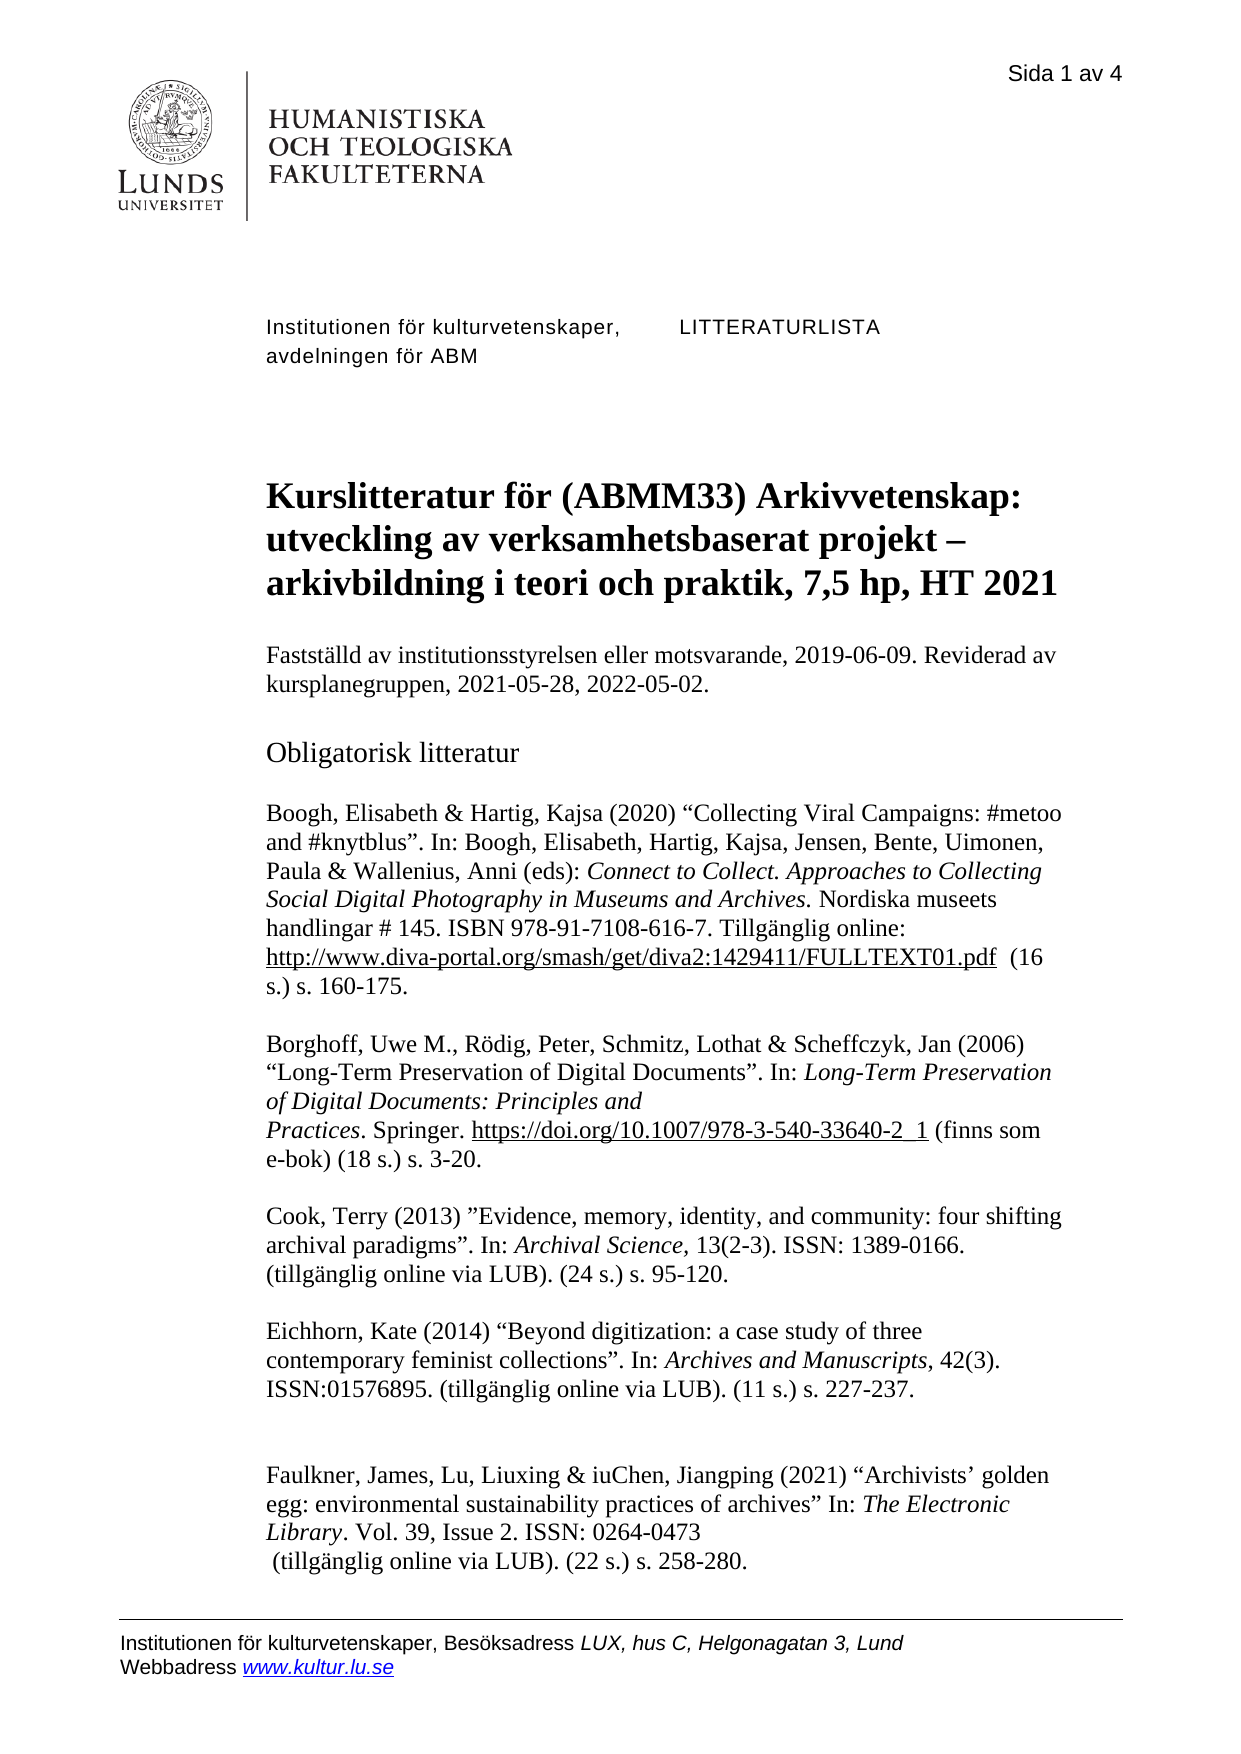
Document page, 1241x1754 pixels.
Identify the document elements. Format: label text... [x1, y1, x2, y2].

text Eichhorn, Kate (2014) “Beyond digitization: a case study of three contemporary feminist collections”. In: Archives and Manuscripts, 42(3). ISSN:01576895. (tillgänglig online via LUB). (11 s.) s. 227-237. [266, 1316, 1063, 1402]
text Faulkner, James, Lu, Liuxing & iuChen, Jiangping (2021) “Archivists’ golden egg: environmental sustainability practices of archives” In: The Electronic Library. Vol. 39, Issue 2. ISSN: 0264-0473 [266, 1431, 1063, 1546]
subtitle Obligatorisk litteratur [266, 736, 1063, 769]
subtitle Fastställd av institutionsstyrelsen eller motsvarande, 2019-06-09. Reviderad av kursplanegruppen, 2021-05-28, 2022-05-02. [266, 641, 1063, 698]
text LITTERATURLISTA [679, 311, 1063, 340]
text Borghoff, Uwe M., Rödig, Peter, Schmitz, Lothat & Scheffczyk, Jan (2006) “Long-Term Preservation of Digital Documents”. In: Long-Term Preservation of Digital Documents: Principles and Practices. Springer. https://doi.org/10.1007/978-3-540-33640-2_1 (finns som e-bok) (18 s.) s. 3-20. [266, 1029, 1063, 1172]
text Cook, Terry (2013) ”Evidence, memory, identity, and community: four shifting archival paradigms”. In: Archival Science, 13(2-3). ISSN: 1389-0166. (tillgänglig online via LUB). (24 s.) s. 95-120. [266, 1201, 1063, 1287]
text (tillgänglig online via LUB). (22 s.) s. 258-280. [266, 1546, 1063, 1575]
subtitle Kurslitteratur för (ABMM33) Arkivvetenskap: utveckling av verksamhetsbaserat projekt – arkivbildning i teori och praktik, 7,5 hp, HT 2021 [266, 474, 1063, 603]
text Institutionen för kulturvetenskaper, avdelningen för ABM [266, 311, 649, 369]
text Boogh, Elisabeth & Hartig, Kajsa (2020) “Collecting Viral Campaigns: #metoo and #knytblus”. In: Boogh, Elisabeth, Hartig, Kajsa, Jensen, Bente, Uimonen, Paula & Wallenius, Anni (eds): Connect to Collect. Approaches to Collecting Social Digital Photography in Museums and Archives. Nordiska museets handlingar # 145. ISBN 978-91-7108-616-7. Tillgänglig online: http://www.diva-portal.org/smash/get/diva2:1429411/FULLTEXT01.pdf (16 s.) s. 160-175. [266, 798, 1063, 999]
